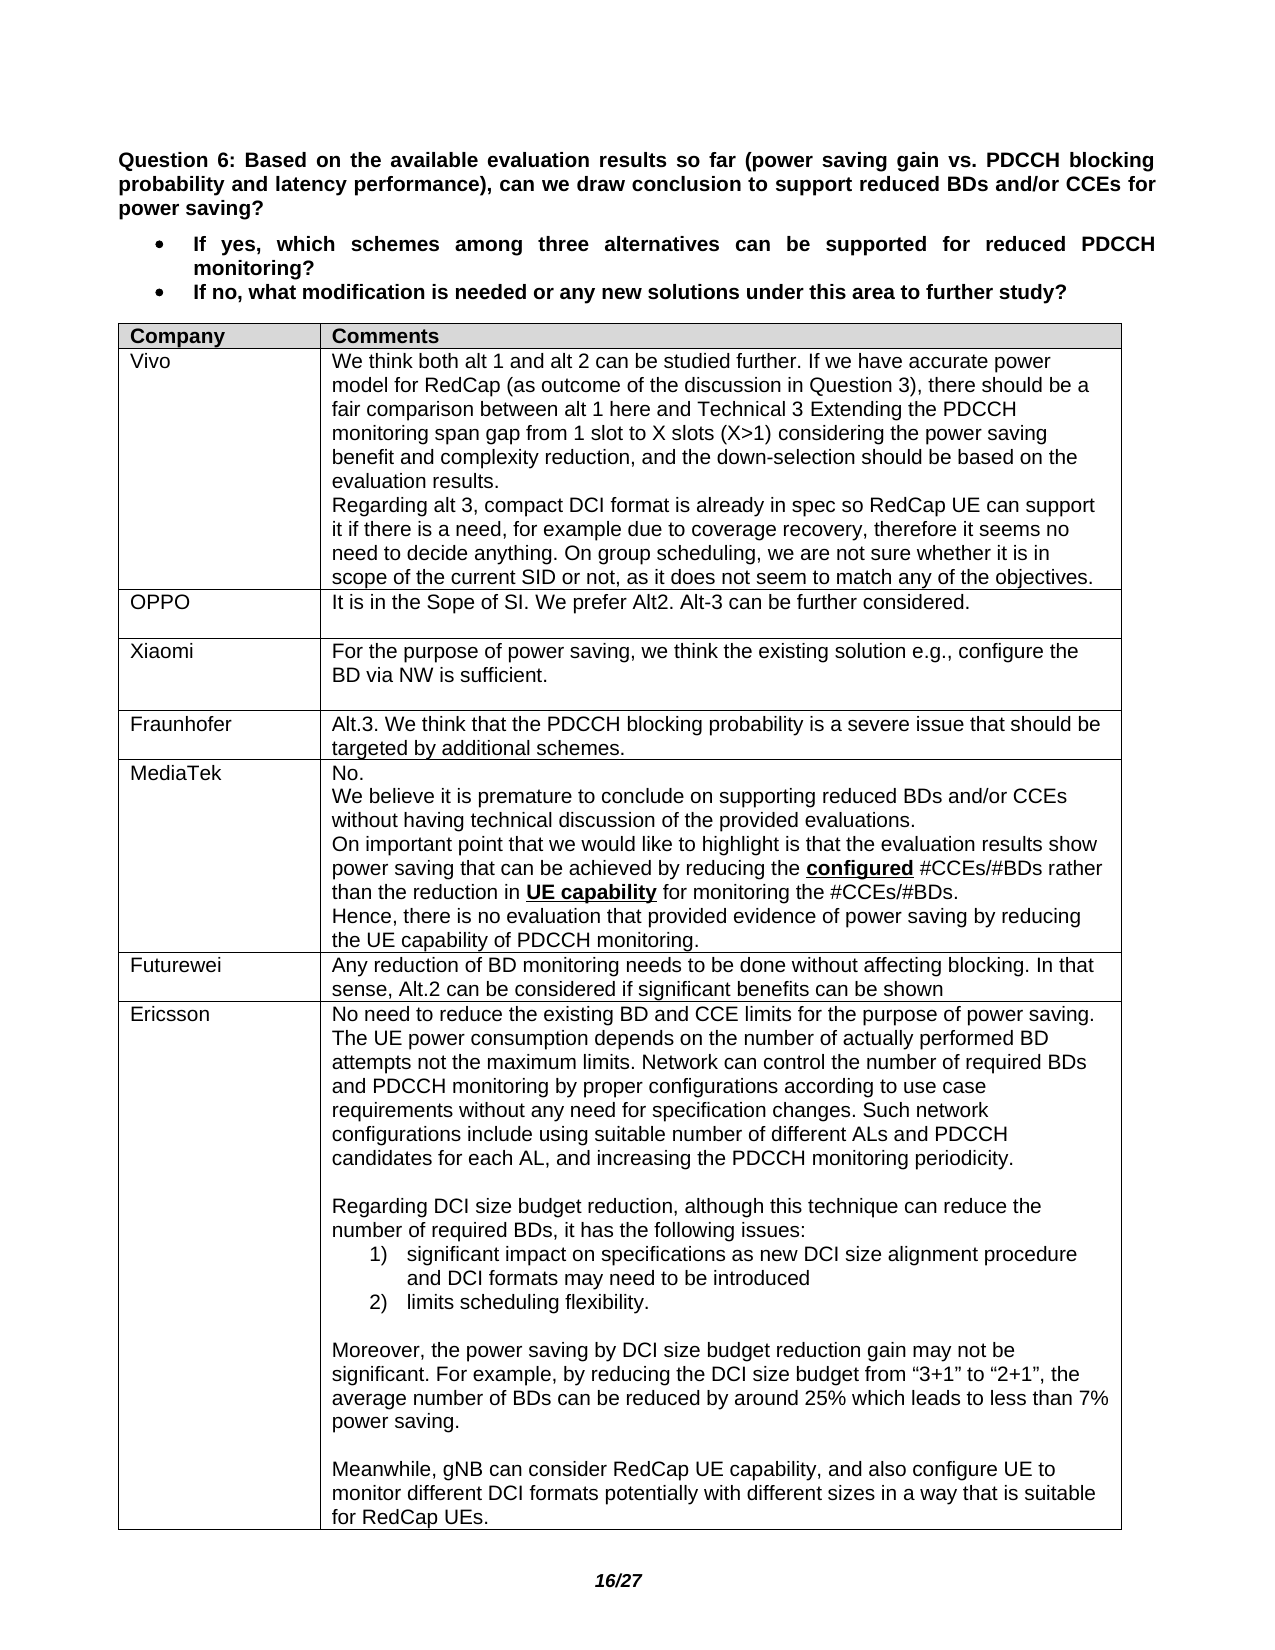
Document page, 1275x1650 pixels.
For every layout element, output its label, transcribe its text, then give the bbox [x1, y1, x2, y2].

text Question 6: Based on the available evaluation results so far (power saving gain vs. PDCCH blocking probability and latency performance), can we draw conclusion to support reduced BDs and/or CCEs for power saving? [118, 148, 1157, 219]
table_cell Any reduction of BD monitoring needs to be done without affecting blocking. In that sense, Alt.2 can be considered if significant benefits can be shown [321, 953, 1121, 1001]
table_cell Vivo [119, 349, 320, 588]
table_cell We think both alt 1 and alt 2 can be studied further. If we have accurate power model for RedCap (as outcome of the discussion in Question 3), there should be a fair comparison between alt 1 here and Technical 3 Extending the PDCCH monitoring span gap from 1 slot to X slots (X>1) considering the power saving benefit and complexity reduction, and the down-selection should be based on the evaluation results. Regarding alt 3, compact DCI format is already in spec so RedCap UE can support it if there is a need, for example due to coverage recovery, therefore it seems no need to decide anything. On group scheduling, we are not sure whether it is in scope of the current SID or not, as it does not seem to match any of the objectives. [321, 349, 1121, 588]
table_cell Futurewei [119, 953, 320, 1001]
table_cell Xiaomi [119, 639, 320, 710]
table_cell Ericsson [119, 1002, 320, 1529]
table_cell Alt.3. We think that the PDCCH blocking probability is a severe issue that should be targeted by additional schemes. [321, 711, 1121, 759]
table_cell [321, 1002, 1121, 1529]
table_cell OPPO [119, 590, 320, 637]
list If no, what modification is needed or any new solutions under this area to further study? [156, 280, 1157, 304]
table_cell For the purpose of power saving, we think the existing solution e.g., configure the BD via NW is sufficient. [321, 639, 1121, 710]
table_header Comments [321, 324, 1121, 348]
table_cell MediaTek [119, 760, 320, 952]
table_cell It is in the Sope of SI. We prefer Alt2. Alt-3 can be further considered. [321, 590, 1121, 637]
list If yes, which schemes among three alternatives can be supported for reduced PDCCH monitoring? [156, 232, 1157, 280]
table_cell No. We believe it is premature to conclude on supporting reduced BDs and/or CCEs without having technical discussion of the provided evaluations. On important point that we would like to highlight is that the evaluation results show power saving that can be achieved by reducing the configured #CCEs/#BDs rather than the reduction in UE capability for monitoring the #CCEs/#BDs. Hence, there is no evaluation that provided evidence of power saving by reducing the UE capability of PDCCH monitoring. [321, 760, 1121, 952]
table_header Company [119, 324, 320, 348]
table_cell Fraunhofer [119, 711, 320, 759]
